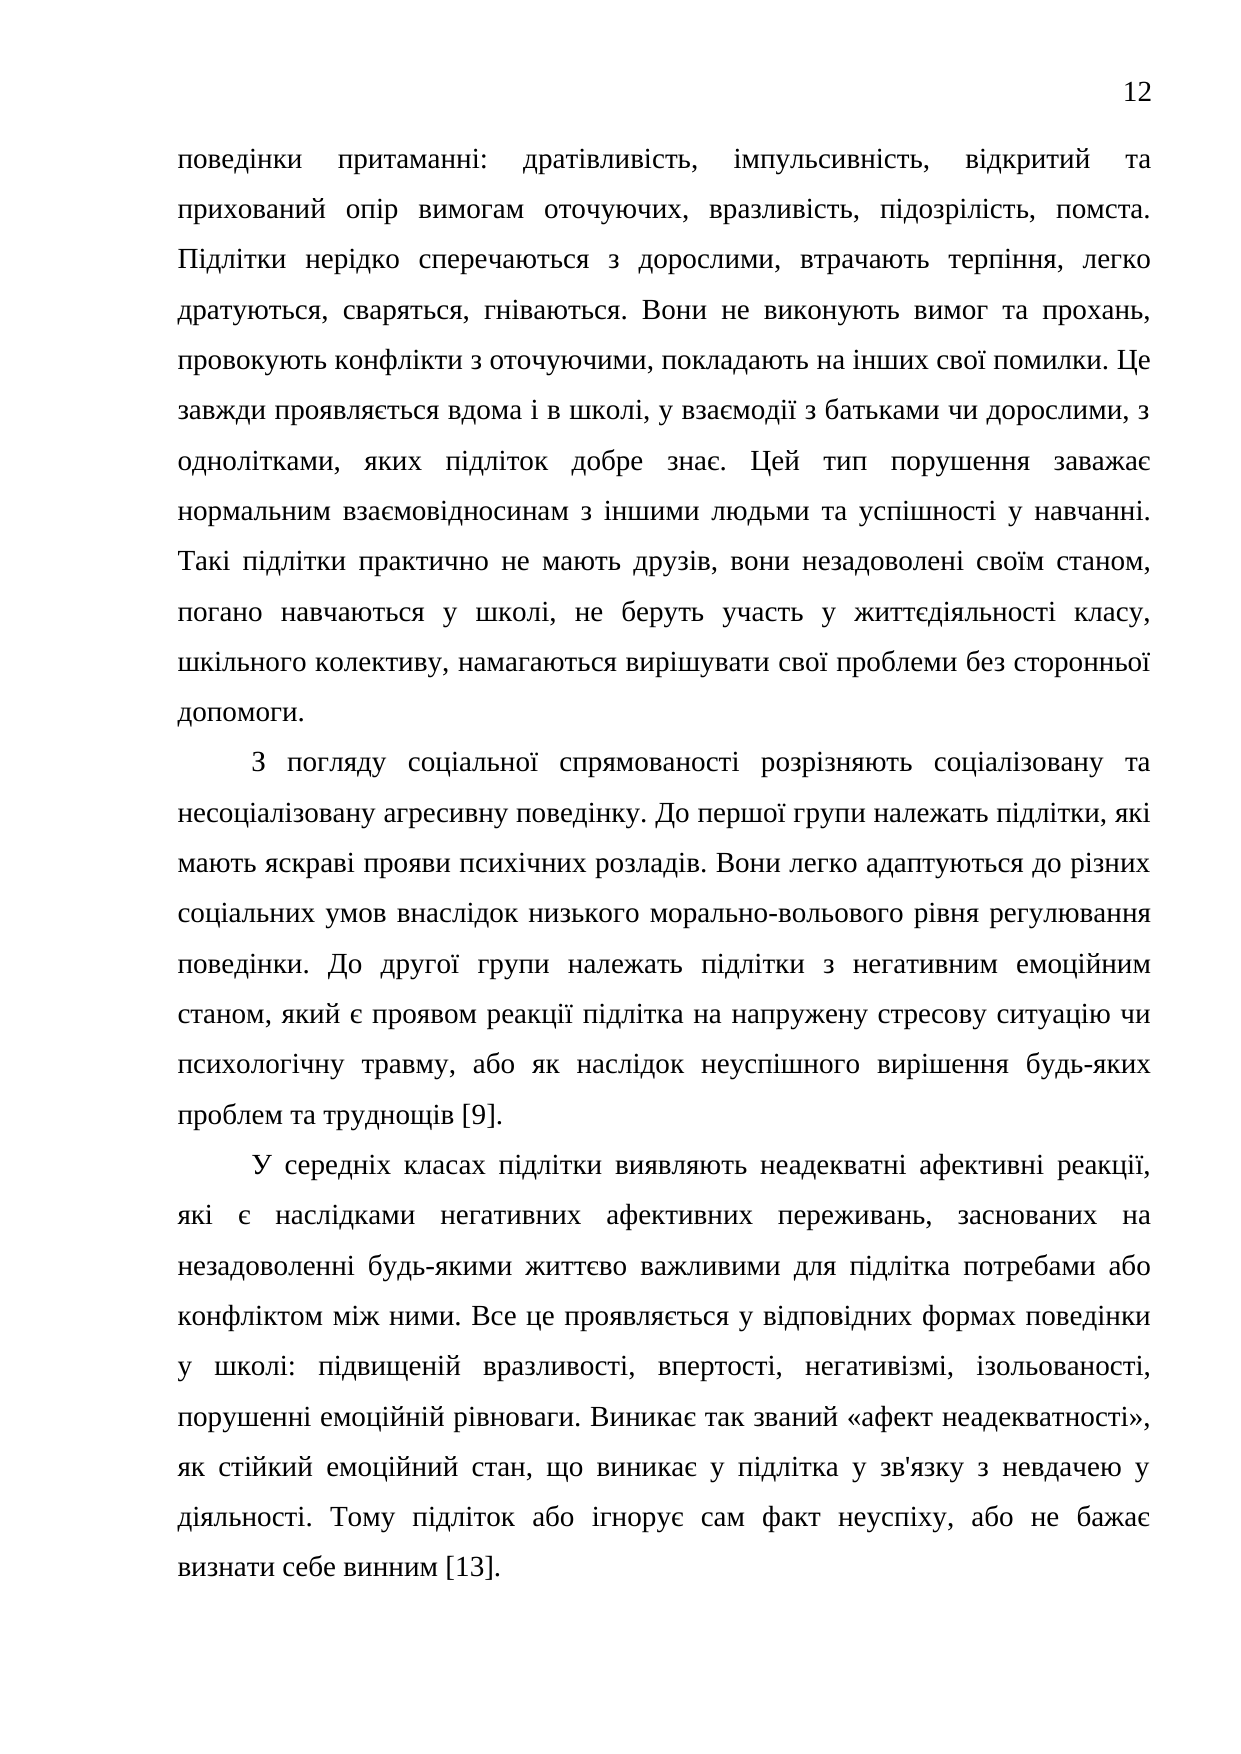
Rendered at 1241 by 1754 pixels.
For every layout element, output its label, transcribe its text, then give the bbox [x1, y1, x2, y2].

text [177, 141, 1152, 728]
text У середніх класах підлітки виявляють неадекватні афективні реакції, які є наслідками негативних афективних переживань, заснованих на незадоволенні будь-якими життєво важливими для підлітка потребами або конфліктом між ними. Все це проявляється у відповідних формах поведінки у школі: підвищеній вразливості, впертості, негативізмі, ізольованості, порушенні емоційній рівноваги. Виникає так званий «афект неадекватності», як стійкий емоційний стан, що виникає у підлітка у зв'язку з невдачею у діяльності. Тому підліток або ігнорує сам факт неуспіху, або не бажає визнати себе винним [13]. [177, 1147, 1152, 1583]
text З погляду соціальної спрямованості розрізняють соціалізовану та несоціалізовану агресивну поведінку. До першої групи належать підлітки, які мають яскраві прояви психічних розладів. Вони легко адаптуються до різних соціальних умов внаслідок низького морально-вольового рівня регулювання поведінки. До другої групи належать підлітки з негативним емоційним станом, який є проявом реакції підлітка на напружену стресову ситуацію чи психологічну травму, або як наслідок неуспішного вирішення будь-яких проблем та труднощів [9]. [177, 744, 1152, 1130]
